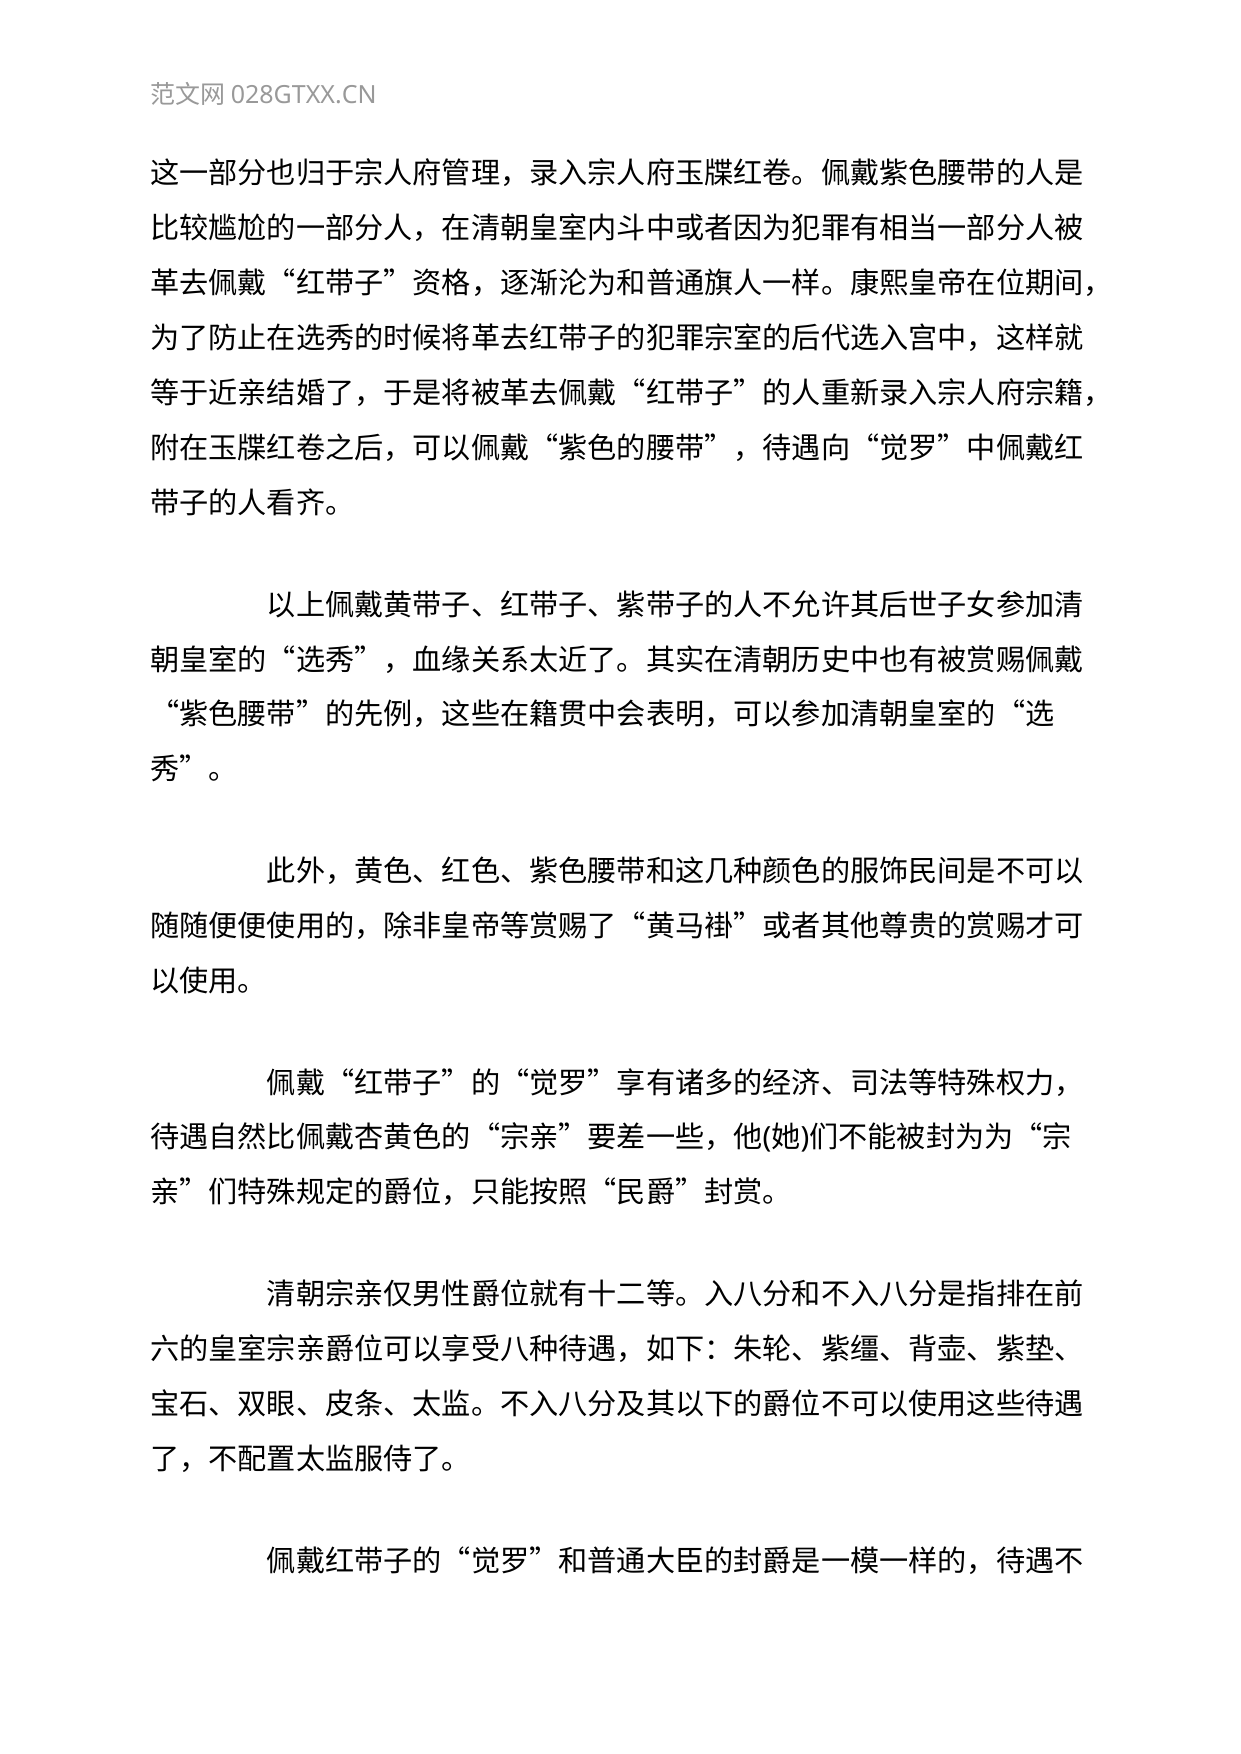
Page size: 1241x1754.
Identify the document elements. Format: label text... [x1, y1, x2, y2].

text 佩戴“红带子”的“觉罗”享有诸多的经济、司法等特殊权力，待遇自然比佩戴杏黄色的“宗亲”要差一些，他(她)们不能被封为为“宗亲”们特殊规定的爵位，只能按照“民爵”封赏。 [150, 1059, 1090, 1211]
text 以上佩戴黄带子、红带子、紫带子的人不允许其后世子女参加清朝皇室的“选秀”，血缘关系太近了。其实在清朝历史中也有被赏赐佩戴“紫色腰带”的先例，这些在籍贯中会表明，可以参加清朝皇室的“选秀”。 [150, 581, 1090, 788]
text 此外，黄色、红色、紫色腰带和这几种颜色的服饰民间是不可以随随便便使用的，除非皇帝等赏赐了“黄马褂”或者其他尊贵的赏赐才可以使用。 [150, 848, 1090, 1000]
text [150, 150, 1090, 522]
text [150, 1537, 1090, 1579]
text 清朝宗亲仅男性爵位就有十二等。入八分和不入八分是指排在前六的皇室宗亲爵位可以享受八种待遇，如下：朱轮、紫缰、背壶、紫垫、宝石、双眼、皮条、太监。不入八分及其以下的爵位不可以使用这些待遇了，不配置太监服侍了。 [150, 1271, 1090, 1478]
